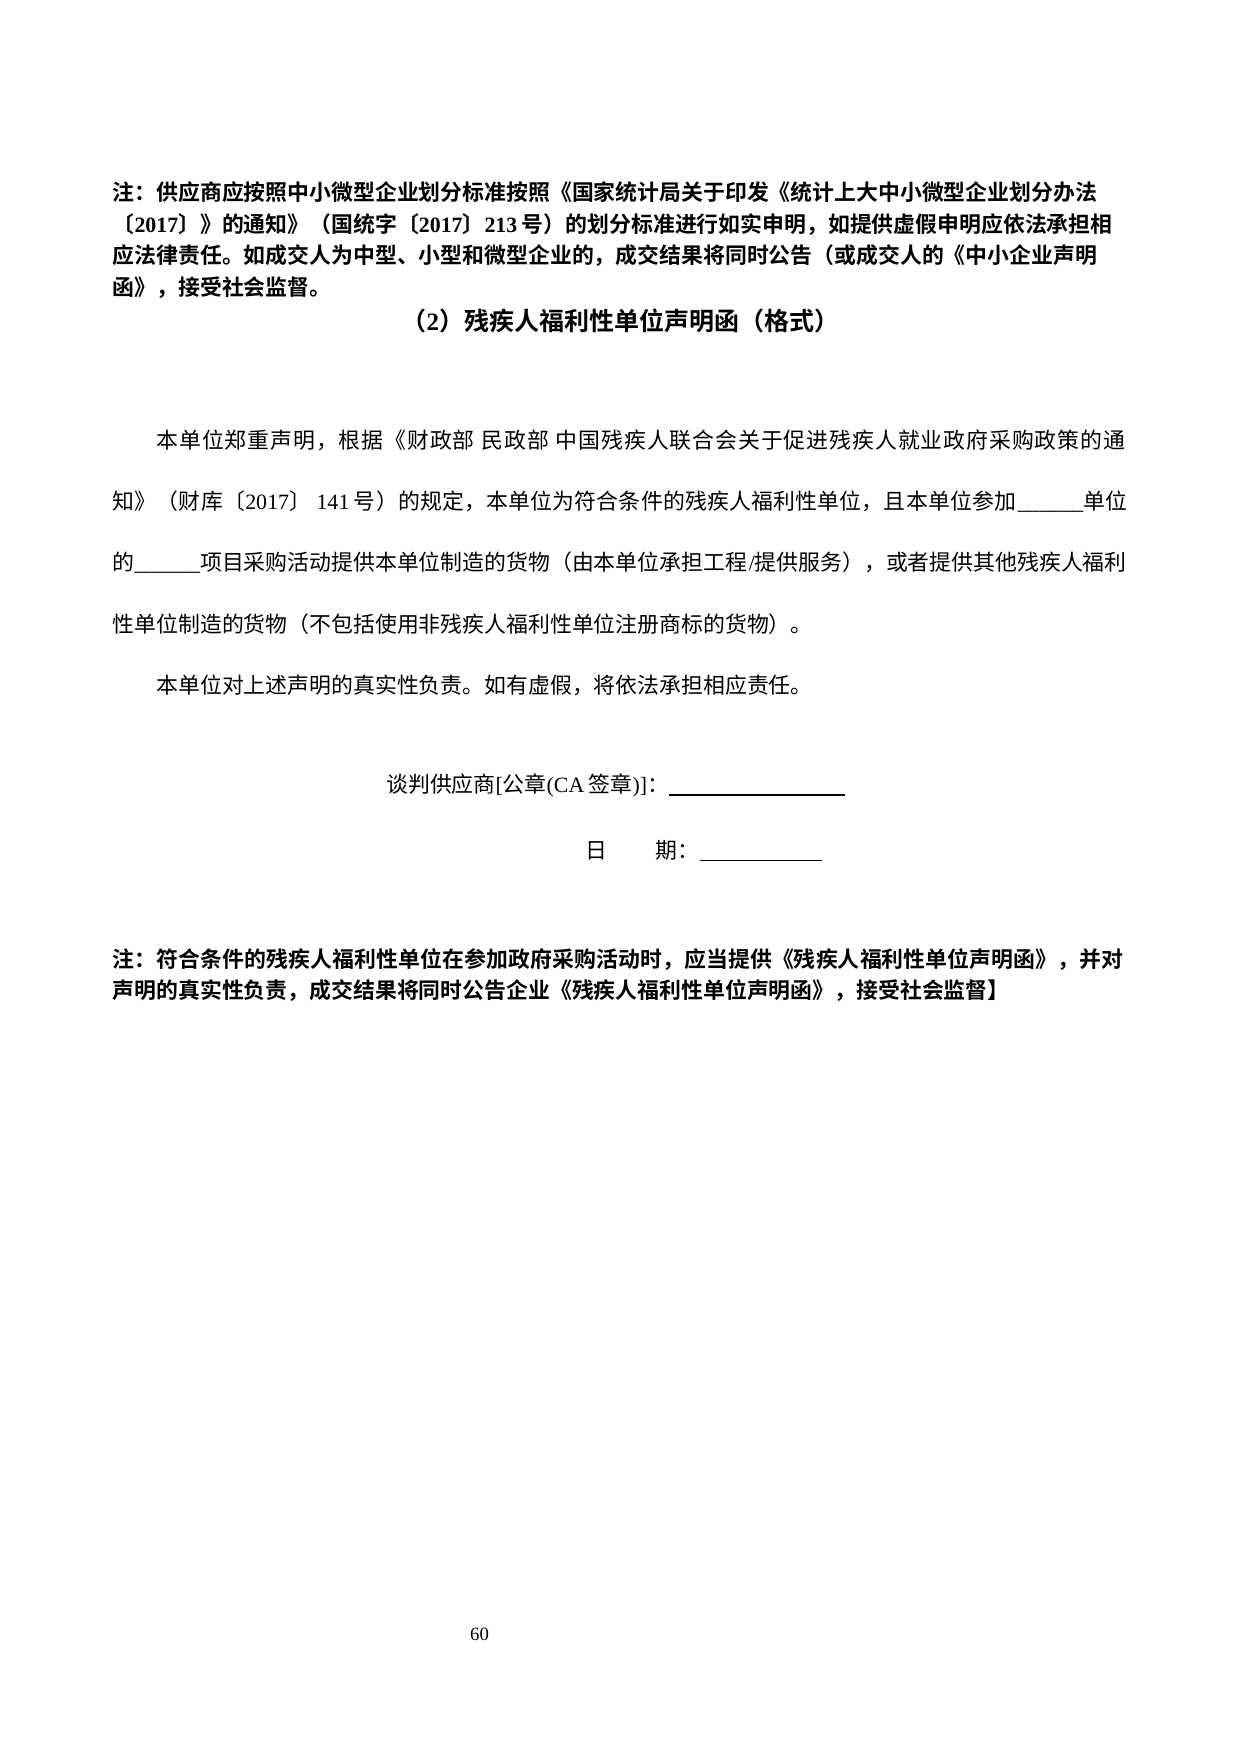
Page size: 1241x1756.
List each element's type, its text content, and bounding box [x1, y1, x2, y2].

list 注：符合条件的残疾人福利性单位在参加政府采购活动时，应当提供《残疾人福利性单位声明函》，并对声明的真实性负责，成交结果将同时公告企业《残疾人福利性单位声明函》，接受社会监督】 [112, 942, 1128, 1005]
text 注：供应商应按照中小微型企业划分标准按照《国家统计局关于印发《统计上大中小微型企业划分办法〔2017〕》的通知》（国统字〔2017〕213号）的划分标准进行如实申明，如提供虚假申明应依法承担相应法律责任。如成交人为中型、小型和微型企业的，成交结果将同时公告（或成交人的《中小企业声明函》，接受社会监督。 [112, 175, 1128, 302]
text 本单位郑重声明，根据《财政部 民政部 中国残疾人联合会关于促进残疾人就业政府采购政策的通知》（财库〔2017〕 141号）的规定，本单位为符合条件的残疾人福利性单位，且本单位参加______单位的______项目采购活动提供本单位制造的货物（由本单位承担工程/提供服务），或者提供其他残疾人福利性单位制造的货物（不包括使用非残疾人福利性单位注册商标的货物）。 [112, 399, 1128, 644]
text 本单位对上述声明的真实性负责。如有虚假，将依法承担相应责任。 [112, 644, 1128, 706]
text （2）残疾人福利性单位声明函（格式） [112, 302, 1128, 338]
list 日 期： [156, 830, 1128, 865]
text 谈判供应商[公章(CA签章)]： [112, 767, 1128, 798]
